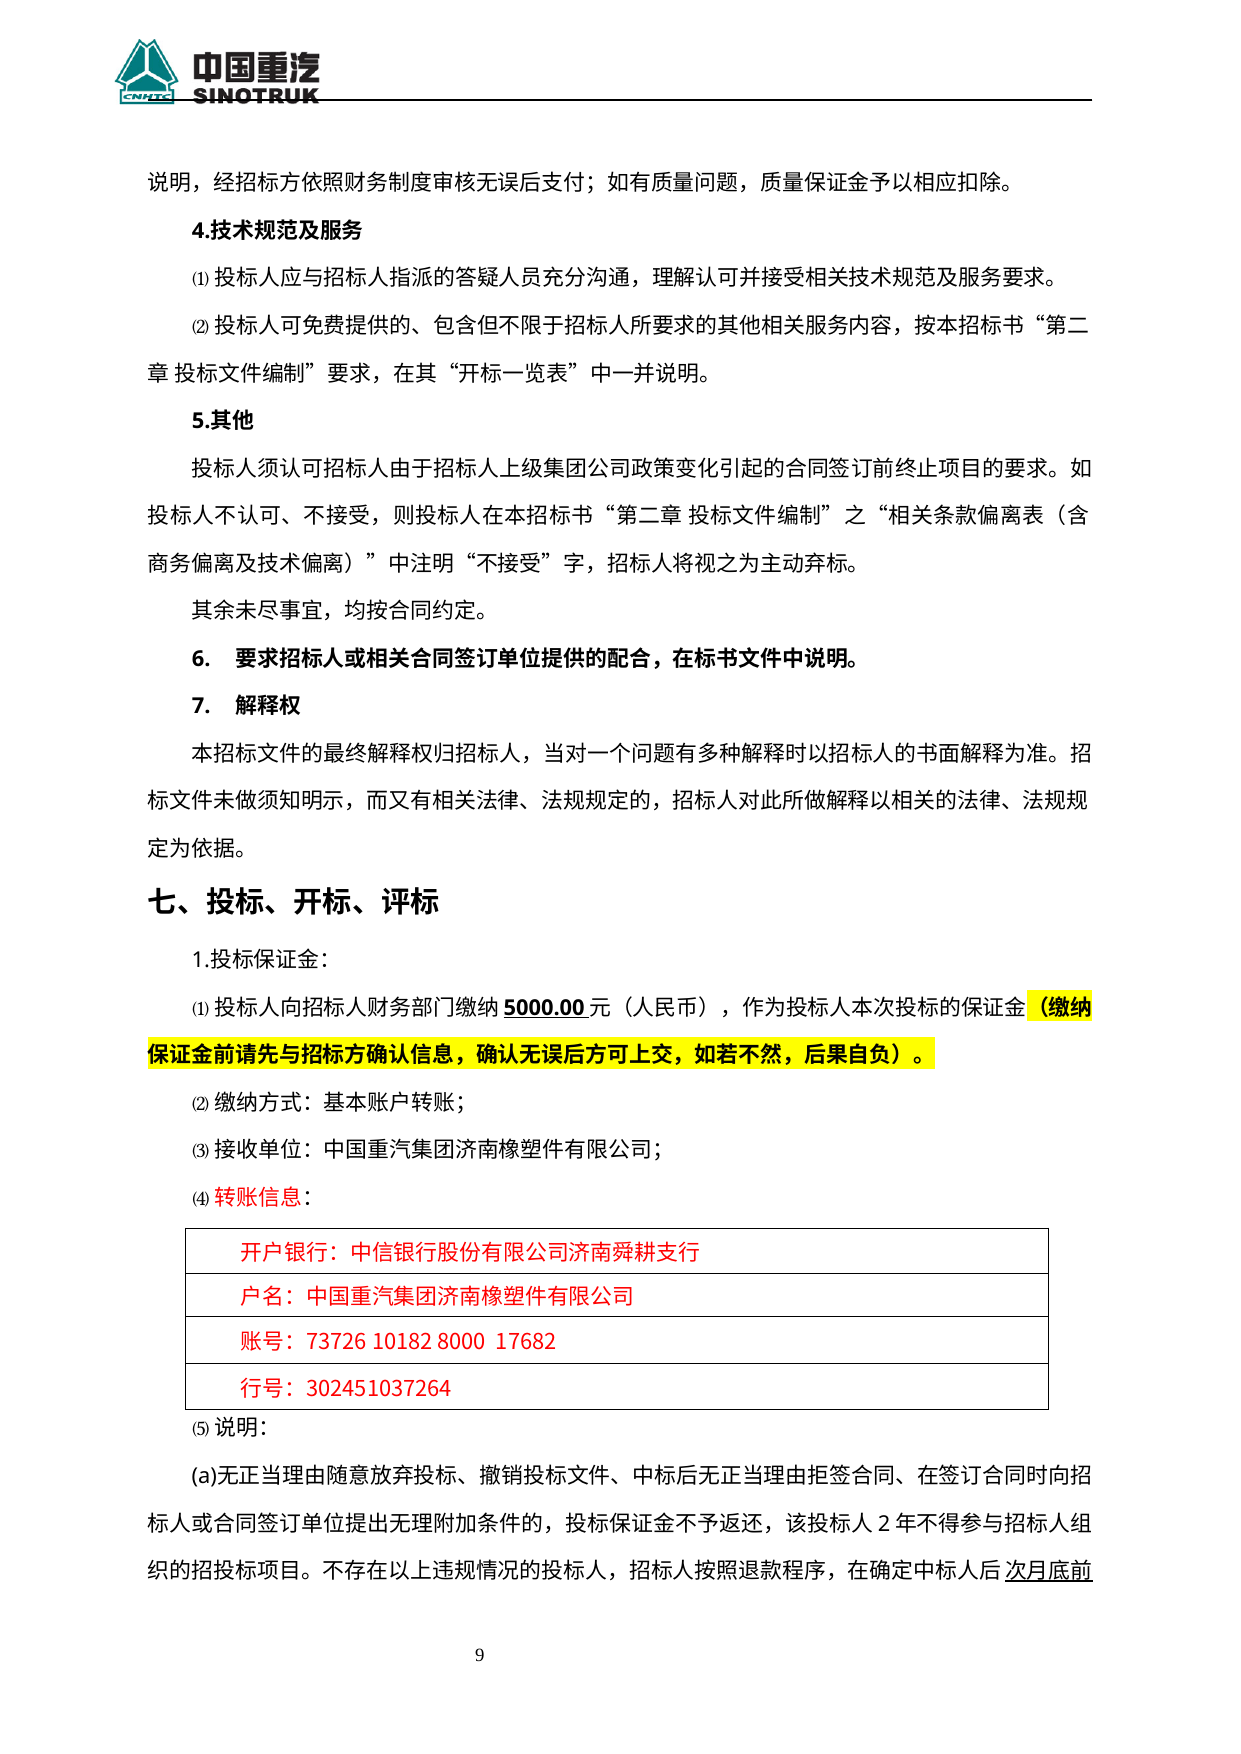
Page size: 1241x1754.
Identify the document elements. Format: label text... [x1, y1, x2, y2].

text 其余未尽事宜，均按合同约定。 [148, 593, 1092, 625]
text ⑸说明： [148, 1410, 1092, 1442]
text 5.其他 [148, 403, 1092, 435]
text 4.技术规范及服务 [148, 213, 1092, 244]
text ⑵缴纳方式：基本账户转账； [148, 1084, 1092, 1116]
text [148, 165, 1092, 197]
table_cell 户名：中国重汽集团济南橡塑件有限公司 [186, 1274, 1048, 1316]
table_header 开户银行：中信银行股份有限公司济南舜耕支行 [186, 1229, 1048, 1272]
text 1.投标保证金： [148, 942, 1092, 974]
text ⑶接收单位：中国重汽集团济南橡塑件有限公司； [148, 1132, 1092, 1164]
text ⑴投标人应与招标人指派的答疑人员充分沟通，理解认可并接受相关技术规范及服务要求。 [148, 260, 1092, 292]
table_cell 账号：73726 10182 8000 17682 [186, 1317, 1048, 1363]
picture [114, 39, 321, 105]
table_cell 行号：302451037264 [186, 1364, 1048, 1409]
text 投标人须认可招标人由于招标人上级集团公司政策变化引起的合同签订前终止项目的要求。如投标人不认可、不接受，则投标人在本招标书“第二章 投标文件编制”之“相关条款偏离表（含商务偏离及技术偏离）”中注明“不接受”字，招标人将视之为主动弃标。 [148, 451, 1092, 577]
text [148, 1458, 1092, 1585]
text ⑷转账信息： [148, 1180, 1092, 1212]
list 要求招标人或相关合同签订单位提供的配合，在标书文件中说明。 [148, 641, 1092, 672]
text ⑵投标人可免费提供的、包含但不限于招标人所要求的其他相关服务内容，按本招标书“第二章 投标文件编制”要求，在其“开标一览表”中一并说明。 [148, 308, 1092, 387]
text ⑴投标人向招标人财务部门缴纳5000.00元（人民币），作为投标人本次投标的保证金（缴纳保证金前请先与招标方确认信息，确认无误后方可上交，如若不然，后果自负）。 [148, 989, 1092, 1069]
list 本招标文件的最终解释权归招标人，当对一个问题有多种解释时以招标人的书面解释为准。招标文件未做须知明示，而又有相关法律、法规规定的，招标人对此所做解释以相关的法律、法规规定为依据。 [148, 736, 1092, 863]
list 解释权 [148, 688, 1092, 720]
text 七、投标、开标、评标 [148, 878, 1092, 921]
